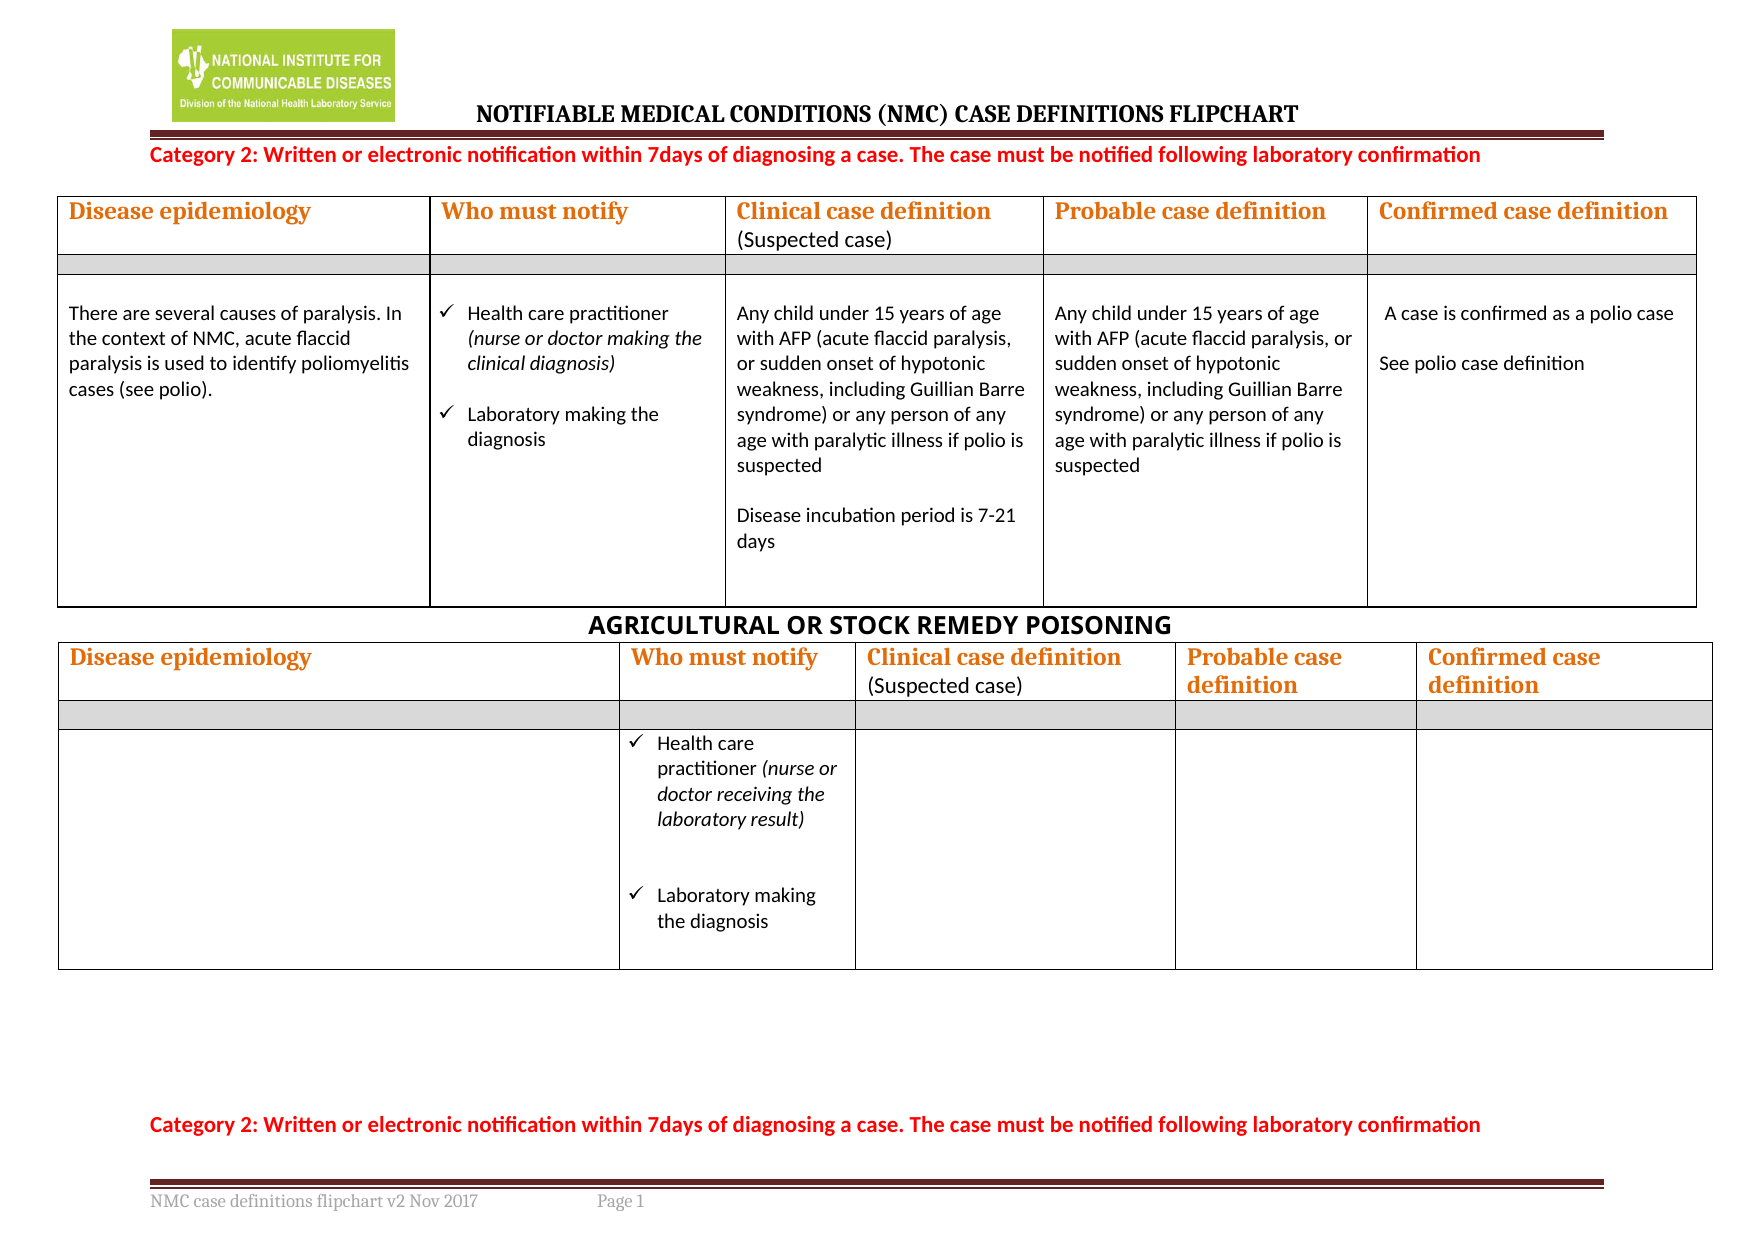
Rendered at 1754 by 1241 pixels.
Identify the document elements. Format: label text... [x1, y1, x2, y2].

table_cell [1417, 730, 1712, 969]
table_cell [1368, 255, 1696, 274]
table_cell Health care practitioner (nurse or doctor making the clinical diagnosis) Laboratory making the diagnosis [431, 275, 725, 606]
table_cell [620, 701, 855, 729]
table_header Disease epidemiology [59, 643, 619, 700]
picture [172, 29, 395, 122]
table_cell [1176, 730, 1416, 969]
table_cell [59, 730, 619, 969]
text Category 2: Written or electronic notification within 7days of diagnosing a case. The case must be notified following laboratory confirmation [150, 140, 1604, 168]
table_header Clinical case definition (Suspected case) [856, 643, 1175, 700]
table_cell [58, 255, 429, 274]
table_header Who must notify [620, 643, 855, 700]
table_cell [1044, 255, 1367, 274]
table_cell Health care practitioner (nurse or doctor receiving the laboratory result) Laboratory making the diagnosis [620, 730, 855, 969]
table_cell Any child under 15 years of age with AFP (acute flaccid paralysis, or sudden onset of hypotonic weakness, including Guillian Barre syndrome) or any person of any age with paralytic illness if polio is suspected [1044, 275, 1367, 606]
table_cell Any child under 15 years of age with AFP (acute flaccid paralysis, or sudden onset of hypotonic weakness, including Guillian Barre syndrome) or any person of any age with paralytic illness if polio is suspected Disease incubation period is 7-21 days [726, 275, 1043, 606]
table_header Confirmed case definition [1368, 197, 1696, 254]
table_cell There are several causes of paralysis. In the context of NMC, acute flaccid paralysis is used to identify poliomyelitis cases (see polio). [58, 275, 429, 606]
text Category 2: Written or electronic notification within 7days of diagnosing a case. The case must be notified following laboratory confirmation [150, 1110, 1604, 1138]
table_cell [1176, 701, 1416, 729]
table_header Disease epidemiology [58, 197, 429, 254]
table_cell [431, 255, 725, 274]
table_header Probable case definition [1176, 643, 1416, 700]
table_header Probable case definition [1044, 197, 1367, 254]
text AGRICULTURAL OR STOCK REMEDY POISONING [150, 608, 1604, 642]
table_header Clinical case definition (Suspected case) [726, 197, 1043, 254]
table_cell [726, 255, 1043, 274]
table_header Confirmed case definition [1417, 643, 1712, 700]
table_cell A case is confirmed as a polio case See polio case definition [1368, 275, 1696, 606]
table_cell [1417, 701, 1712, 729]
table_cell [59, 701, 619, 729]
table_cell [856, 701, 1175, 729]
table_cell [856, 730, 1175, 969]
table_header Who must notify [431, 197, 725, 254]
